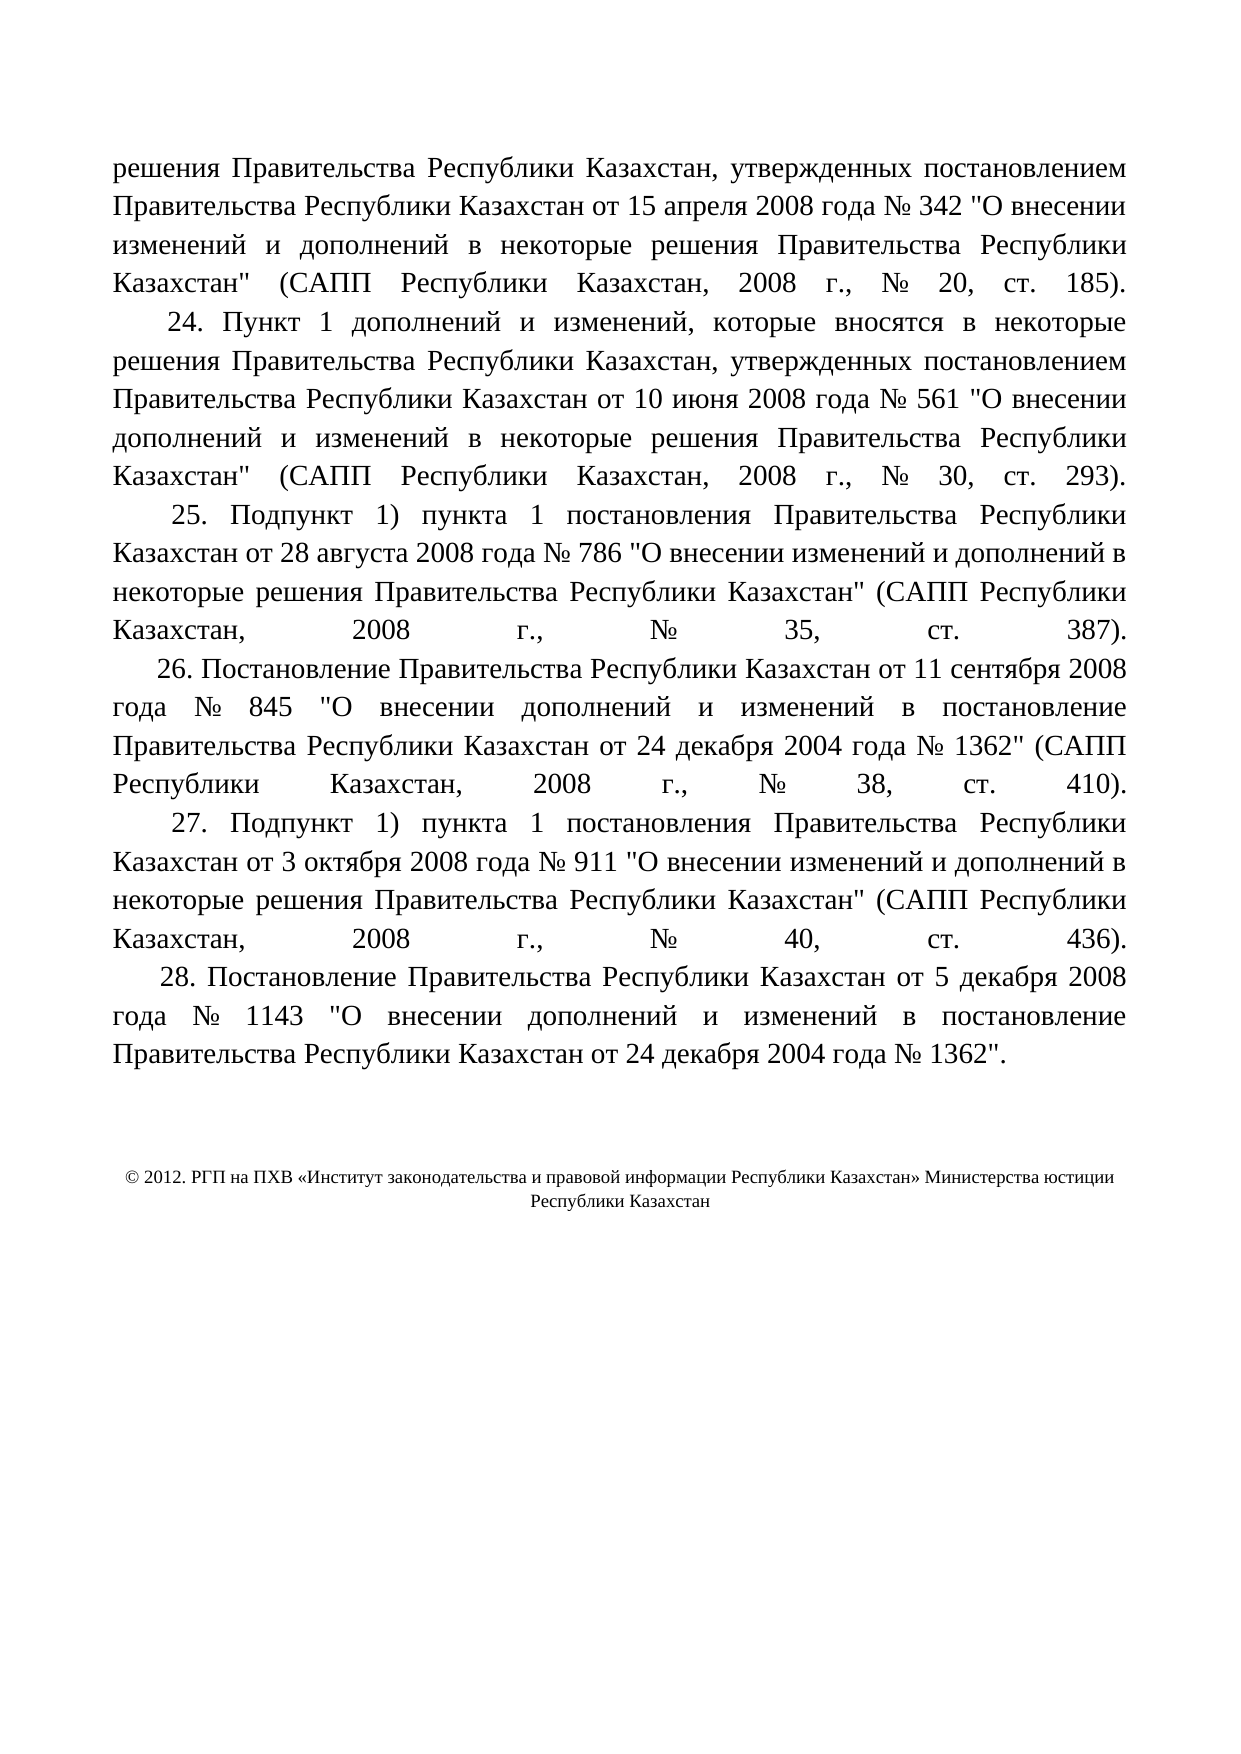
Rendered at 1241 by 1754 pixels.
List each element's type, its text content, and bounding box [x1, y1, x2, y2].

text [112, 150, 1128, 1070]
text © 2012. РГП на ПХВ «Институт законодательства и правовой информации Республики Казахстан» Министерства юстиции Республики Казахстан [112, 1166, 1128, 1212]
